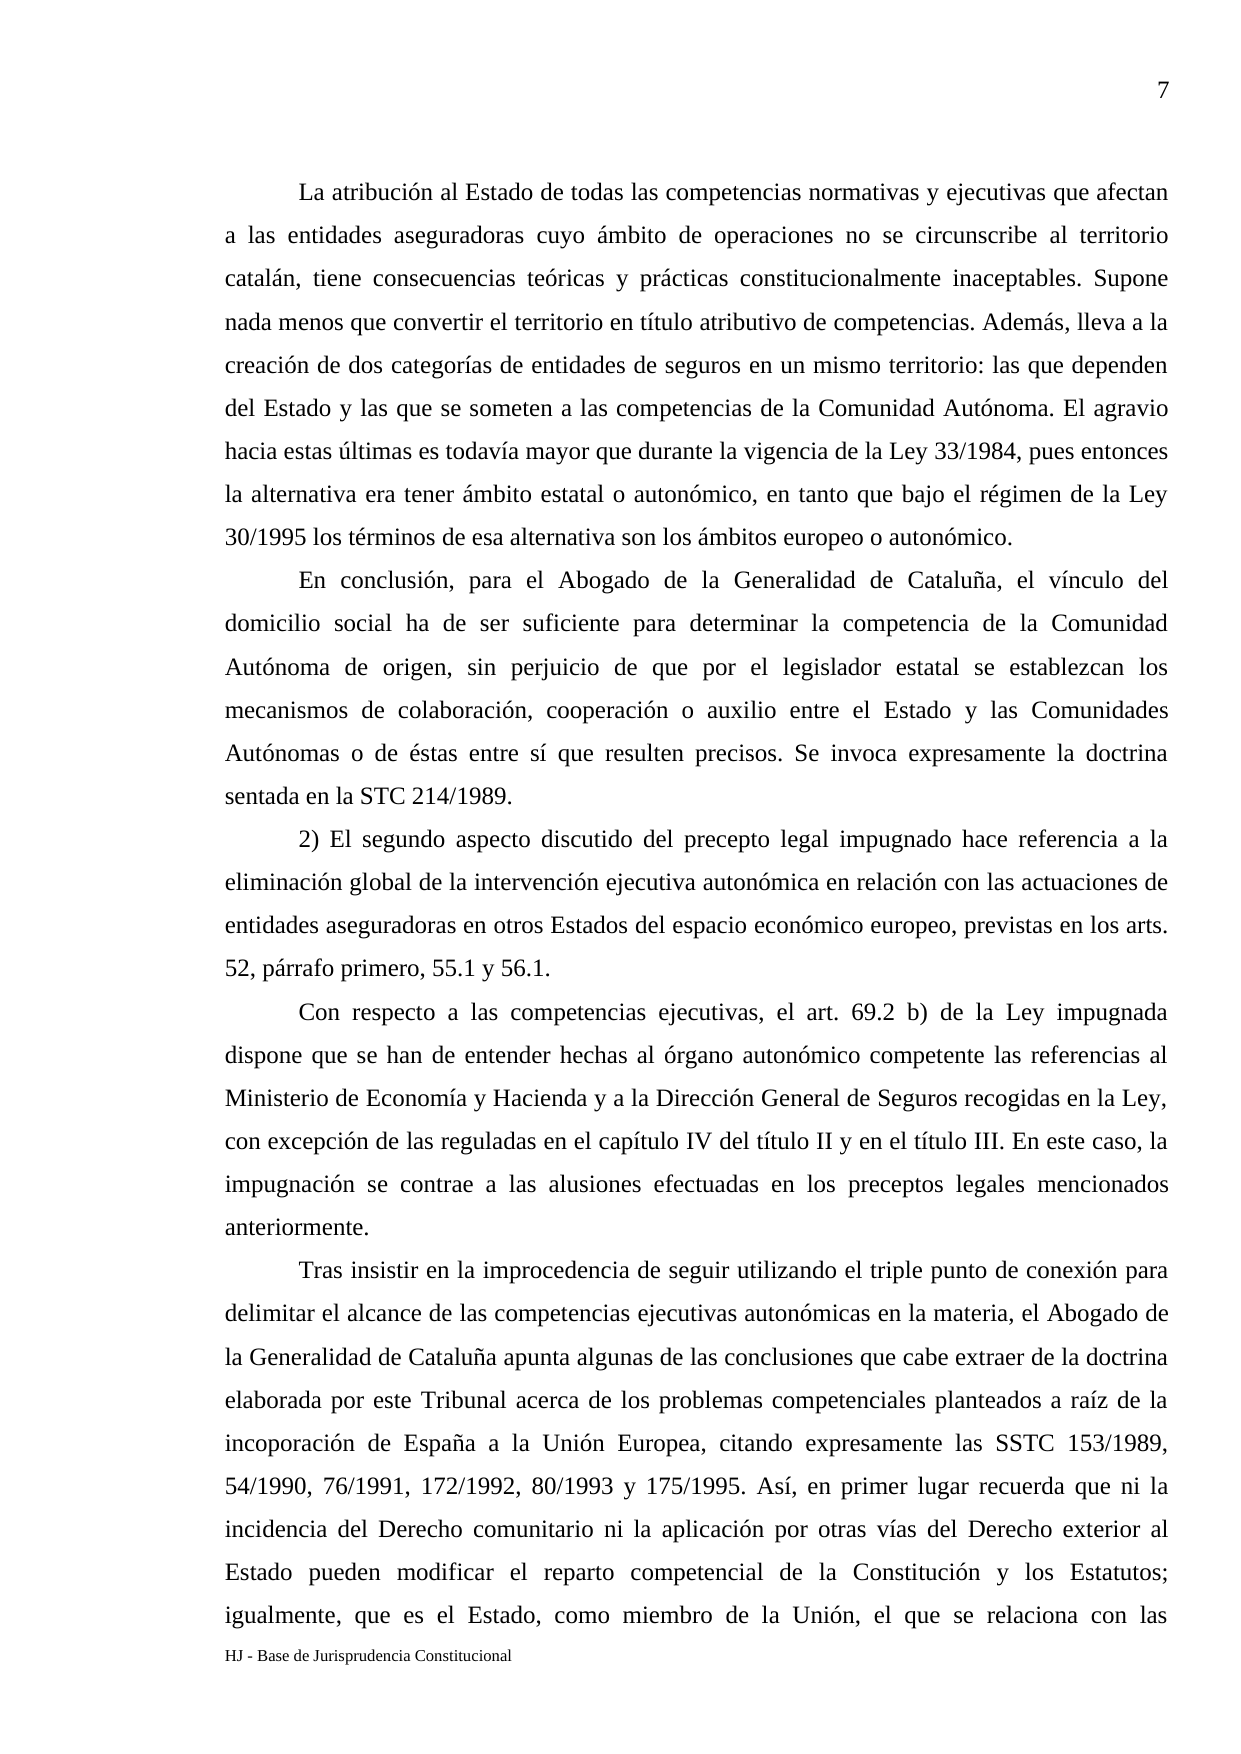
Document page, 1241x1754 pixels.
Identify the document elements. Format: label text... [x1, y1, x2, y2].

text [224, 1255, 1169, 1629]
text La atribución al Estado de todas las competencias normativas y ejecutivas que afectan a las entidades aseguradoras cuyo ámbito de operaciones no se circunscribe al territorio catalán, tiene consecuencias teóricas y prácticas constitucionalmente inaceptables. Supone nada menos que convertir el territorio en título atributivo de competencias. Además, lleva a la creación de dos categorías de entidades de seguros en un mismo territorio: las que dependen del Estado y las que se someten a las competencias de la Comunidad Autónoma. El agravio hacia estas últimas es todavía mayor que durante la vigencia de la Ley 33/1984, pues entonces la alternativa era tener ámbito estatal o autonómico, en tanto que bajo el régimen de la Ley 30/1995 los términos de esa alternativa son los ámbitos europeo o autonómico. [224, 177, 1169, 551]
text Con respecto a las competencias ejecutivas, el art. 69.2 b) de la Ley impugnada dispone que se han de entender hechas al órgano autonómico competente las referencias al Ministerio de Economía y Hacienda y a la Dirección General de Seguros recogidas en la Ley, con excepción de las reguladas en el capítulo IV del título II y en el título III. En este caso, la impugnación se contrae a las alusiones efectuadas en los preceptos legales mencionados anteriormente. [224, 997, 1169, 1241]
text 2) El segundo aspecto discutido del precepto legal impugnado hace referencia a la eliminación global de la intervención ejecutiva autonómica en relación con las actuaciones de entidades aseguradoras en otros Estados del espacio económico europeo, previstas en los arts. 52, párrafo primero, 55.1 y 56.1. [224, 824, 1169, 982]
text En conclusión, para el Abogado de la Generalidad de Cataluña, el vínculo del domicilio social ha de ser suficiente para determinar la competencia de la Comunidad Autónoma de origen, sin perjuicio de que por el legislador estatal se establezcan los mecanismos de colaboración, cooperación o auxilio entre el Estado y las Comunidades Autónomas o de éstas entre sí que resulten precisos. Se invoca expresamente la doctrina sentada en la STC 214/1989. [224, 565, 1169, 810]
